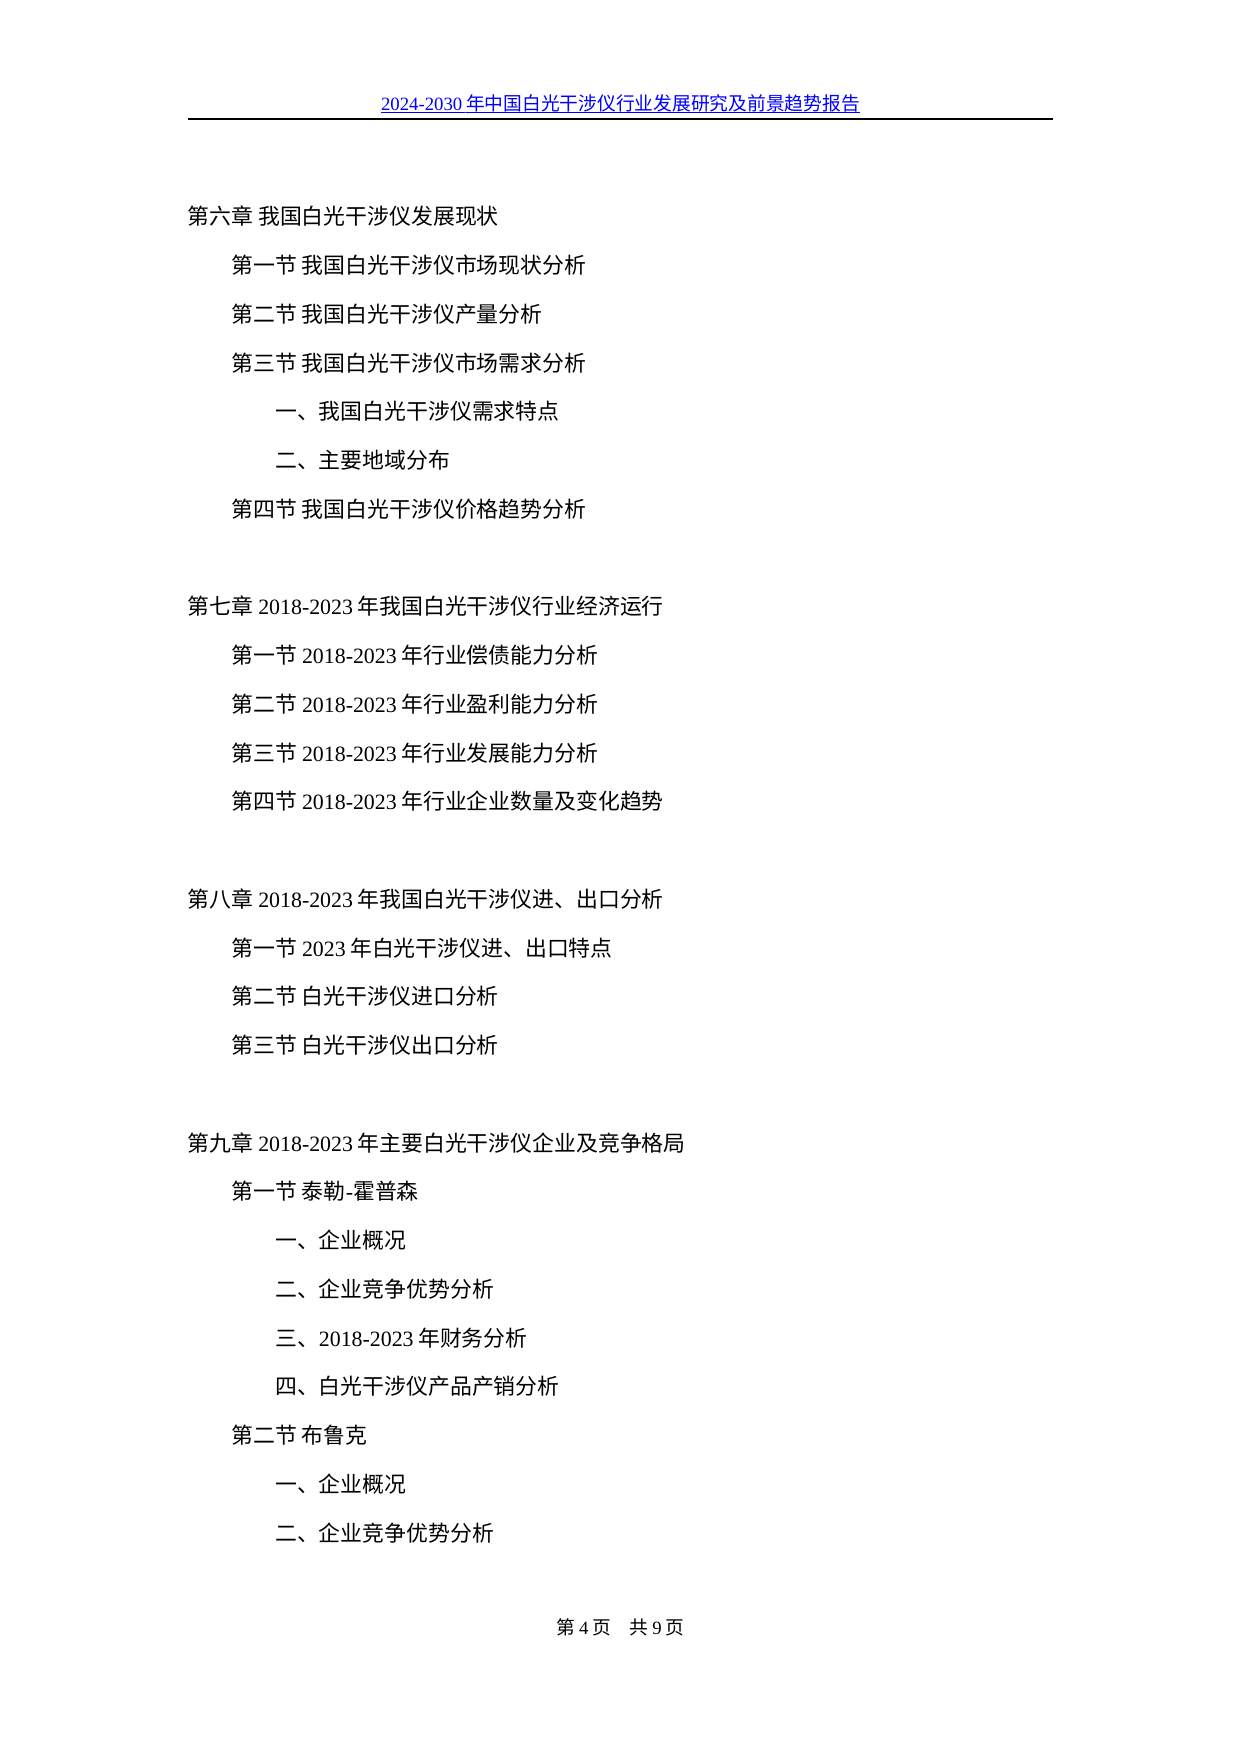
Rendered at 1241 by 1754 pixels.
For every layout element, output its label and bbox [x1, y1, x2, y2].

text [187, 150, 1053, 1548]
